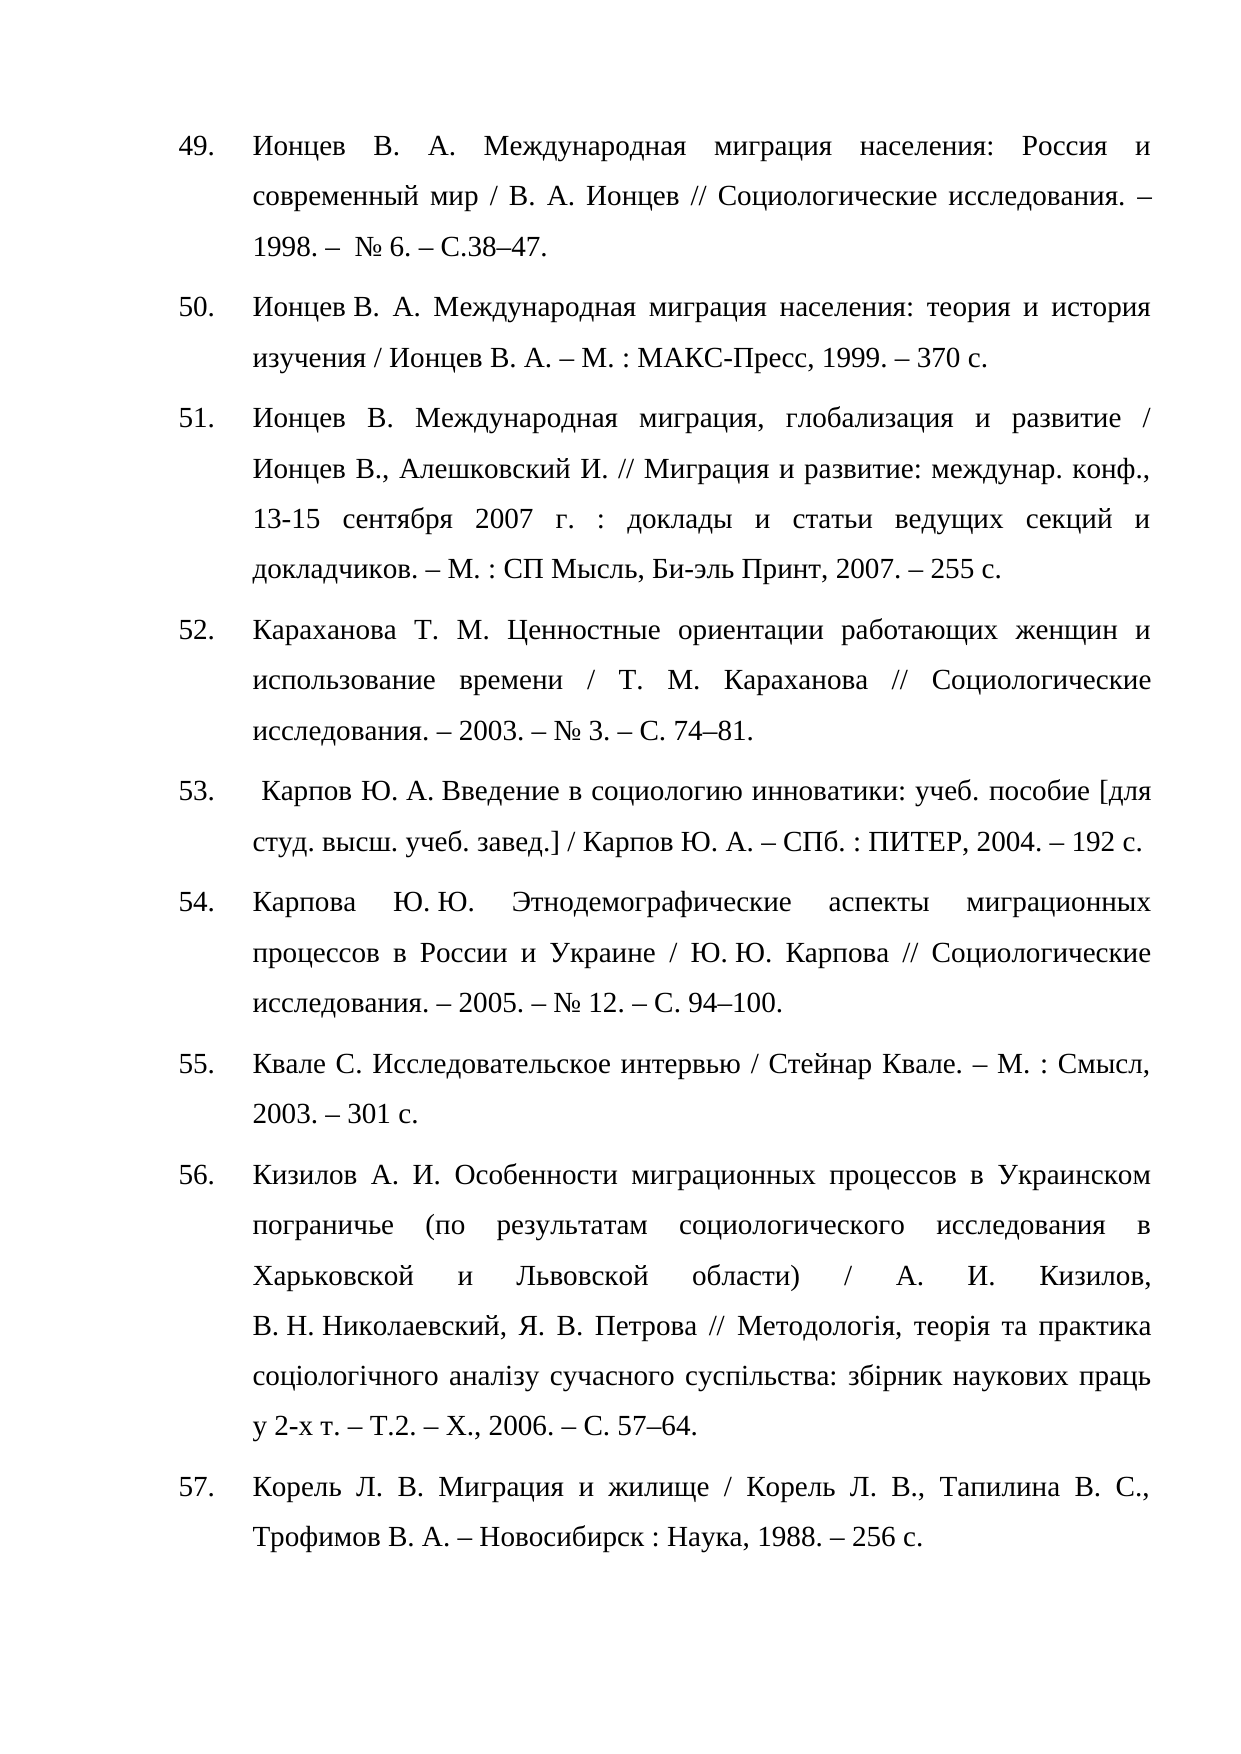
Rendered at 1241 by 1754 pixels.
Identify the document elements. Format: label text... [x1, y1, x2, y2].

list Карпова Ю. Ю. Этнодемографические аспекты миграционных процессов в России и Украине / Ю. Ю. Карпова // Социологические исследования. – 2005. – № 12. – С. 94–100. [178, 884, 1152, 1019]
list Ионцев В. Международная миграция, глобализация и развитие / Ионцев В., Алешковский И. // Миграция и развитие: междунар. конф., 13-15 сентября 2007 г. : доклады и статьи ведущих секций и докладчиков. – М. : СП Мысль, Би-эль Принт, 2007. – 255 с. [178, 401, 1152, 585]
list Ионцев В. А. Международная миграция населения: Россия и современный мир / В. А. Ионцев // Социологические исследования. – 1998. – № 6. – С.38–47. [178, 128, 1152, 262]
list Квале С. Исследовательское интервью / Стейнар Квале. – М. : Смысл, 2003. – 301 с. [178, 1046, 1152, 1130]
list Корель Л. В. Миграция и жилище / Корель Л. В., Тапилина В. С., Трофимов В. А. – Новосибирск : Наука, 1988. – 256 с. [178, 1469, 1152, 1553]
list Караханова Т. М. Ценностные ориентации работающих женщин и использование времени / Т. М. Караханова // Социологические исследования. – 2003. – № 3. – С. 74–81. [178, 612, 1152, 746]
list Карпов Ю. А. Введение в социологию инноватики: учеб. пособие [для студ. высш. учеб. завед.] / Карпов Ю. А. – СПб. : ПИТЕР, 2004. – 192 с. [178, 773, 1152, 857]
list Кизилов А. И. Особенности миграционных процессов в Украинском пограничье (по результатам социологического исследования в Харьковской и Львовской области) / А. И. Кизилов, В. Н. Николаевский, Я. В. Петрова // Методологія, теорія та практика соціологічного аналізу сучасного суспільства: збірник наукових праць у 2-х т. – Т.2. – Х., 2006. – С. 57–64. [178, 1157, 1152, 1442]
list Ионцев В. А. Международная миграция населения: теория и история изучения / Ионцев В. А. – М. : МАКС-Пресс, 1999. – 370 c. [178, 289, 1152, 373]
